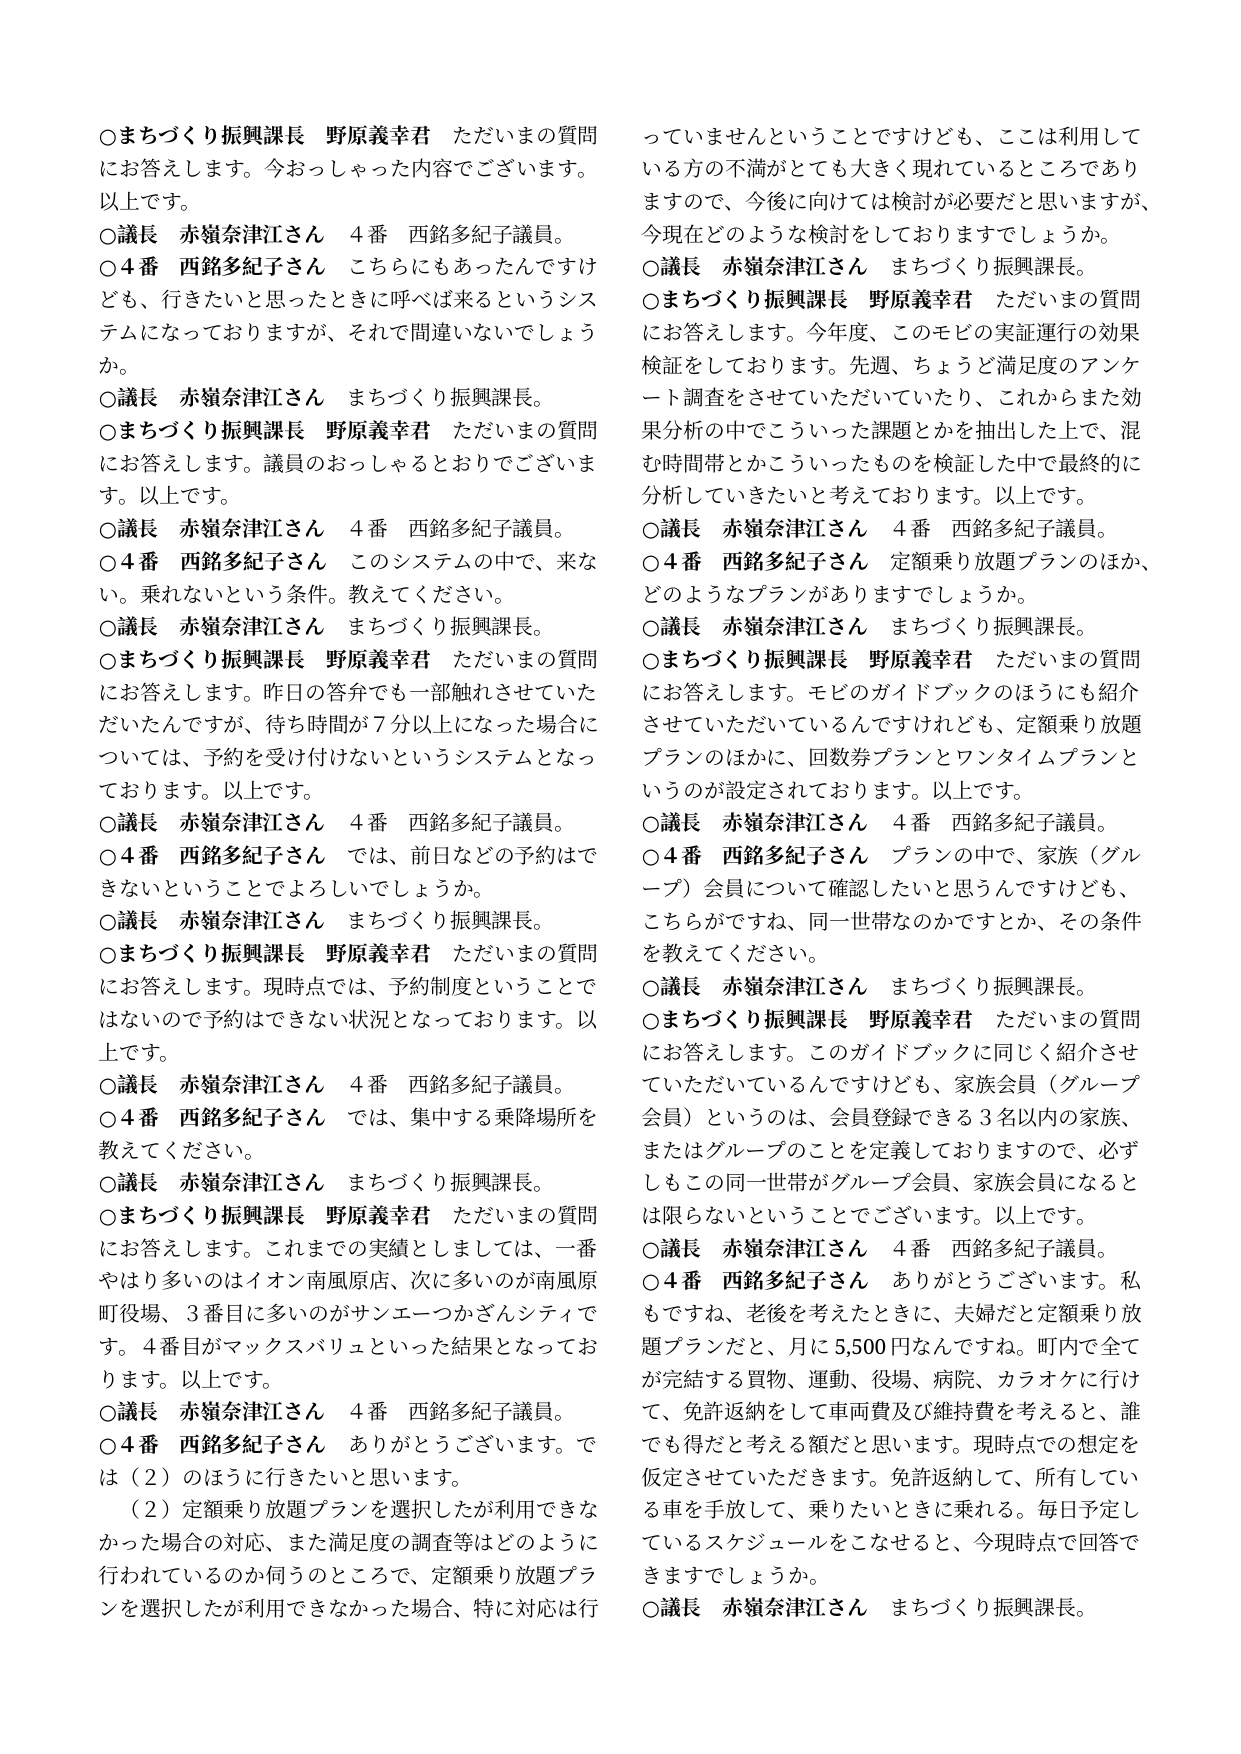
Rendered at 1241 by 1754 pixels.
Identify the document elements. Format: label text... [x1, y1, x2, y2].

text ○議長 赤嶺奈津江さん ４番 西銘多紀子議員。 [99, 1394, 599, 1427]
text ○議長 赤嶺奈津江さん ４番 西銘多紀子議員。 [99, 1067, 599, 1100]
text ○議長 赤嶺奈津江さん まちづくり振興課長。 [642, 1591, 1142, 1623]
text ○まちづくり振興課長 野原義幸君 ただいまの質問にお答えします。議員のおっしゃるとおりでございます。以上です。 [99, 413, 599, 511]
text ○４番 西銘多紀子さん では、前日などの予約はできないということでよろしいでしょうか。 [99, 838, 599, 904]
text ○議長 赤嶺奈津江さん ４番 西銘多紀子議員。 [99, 217, 599, 249]
text ○議長 赤嶺奈津江さん まちづくり振興課長。 [99, 609, 599, 642]
text ○議長 赤嶺奈津江さん ４番 西銘多紀子議員。 [642, 806, 1142, 838]
text ○まちづくり振興課長 野原義幸君 ただいまの質問にお答えします。今年度、このモビの実証運行の効果検証をしております。先週、ちょうど満足度のアンケート調査をさせていただいていたり、これからまた効果分析の中でこういった課題とかを抽出した上で、混む時間帯とかこういったものを検証した中で最終的に分析していきたいと考えております。以上です。 [642, 282, 1142, 511]
text （２）定額乗り放題プランを選択したが利用できなかった場合の対応、また満足度の調査等はどのように行われているのか伺うのところで、定額乗り放題プランを選択したが利用できなかった場合、特に対応は行っていませんということですけども、ここは利用している方の不満がとても大きく現れているところでありますので、今後に向けては検討が必要だと思いますが、今現在どのような検討をしておりますでしょうか。 [99, 1492, 599, 1623]
text ○４番 西銘多紀子さん 定額乗り放題プランのほか、どのようなプランがありますでしょうか。 [642, 544, 1142, 609]
text ○議長 赤嶺奈津江さん ４番 西銘多紀子議員。 [99, 806, 599, 838]
text ○議長 赤嶺奈津江さん ４番 西銘多紀子議員。 [642, 511, 1142, 544]
text ○議長 赤嶺奈津江さん まちづくり振興課長。 [99, 380, 599, 413]
text ○議長 赤嶺奈津江さん まちづくり振興課長。 [642, 609, 1142, 642]
text ○まちづくり振興課長 野原義幸君 ただいまの質問にお答えします。昨日の答弁でも一部触れさせていただいたんですが、待ち時間が７分以上になった場合については、予約を受け付けないというシステムとなっております。以上です。 [99, 642, 599, 806]
text ○４番 西銘多紀子さん こちらにもあったんですけども、行きたいと思ったときに呼べば来るというシステムになっておりますが、それで間違いないでしょうか。 [99, 249, 599, 380]
text ○議長 赤嶺奈津江さん ４番 西銘多紀子議員。 [642, 1231, 1142, 1263]
text ○まちづくり振興課長 野原義幸君 ただいまの質問にお答えします。これまでの実績としましては、一番やはり多いのはイオン南風原店、次に多いのが南風原町役場、３番目に多いのがサンエーつかざんシティです。４番目がマックスバリュといった結果となっております。以上です。 [99, 1198, 599, 1394]
text ○４番 西銘多紀子さん ありがとうございます。では（２）のほうに行きたいと思います。 [99, 1427, 599, 1492]
text ○まちづくり振興課長 野原義幸君 ただいまの質問にお答えします。モビのガイドブックのほうにも紹介させていただいているんですけれども、定額乗り放題プランのほかに、回数券プランとワンタイムプランというのが設定されております。以上です。 [642, 642, 1142, 806]
text ○まちづくり振興課長 野原義幸君 ただいまの質問にお答えします。現時点では、予約制度ということではないので予約はできない状況となっております。以上です。 [99, 936, 599, 1067]
text ○まちづくり振興課長 野原義幸君 ただいまの質問にお答えします。このガイドブックに同じく紹介させていただいているんですけども、家族会員（グループ会員）というのは、会員登録できる３名以内の家族、またはグループのことを定義しておりますので、必ずしもこの同一世帯がグループ会員、家族会員になるとは限らないということでございます。以上です。 [642, 1002, 1142, 1231]
text ○議長 赤嶺奈津江さん まちづくり振興課長。 [642, 969, 1142, 1002]
text ○議長 赤嶺奈津江さん まちづくり振興課長。 [99, 904, 599, 936]
text ○４番 西銘多紀子さん ありがとうございます。私もですね、老後を考えたときに、夫婦だと定額乗り放題プランだと、月に5,500円なんですね。町内で全てが完結する買物、運動、役場、病院、カラオケに行けて、免許返納をして車両費及び維持費を考えると、誰でも得だと考える額だと思います。現時点での想定を仮定させていただきます。免許返納して、所有している車を手放して、乗りたいときに乗れる。毎日予定しているスケジュールをこなせると、今現時点で回答できますでしょうか。 [642, 1263, 1142, 1591]
text ○議長 赤嶺奈津江さん まちづくり振興課長。 [642, 249, 1142, 282]
text ○４番 西銘多紀子さん このシステムの中で、来ない。乗れないという条件。教えてください。 [99, 544, 599, 609]
text ○議長 赤嶺奈津江さん ４番 西銘多紀子議員。 [99, 511, 599, 544]
text （２）定額乗り放題プランを選択したが利用できなかった場合の対応、また満足度の調査等はどのように行われているのか伺うのところで、定額乗り放題プランを選択したが利用できなかった場合、特に対応は行っていませんということですけども、ここは利用している方の不満がとても大きく現れているところでありますので、今後に向けては検討が必要だと思いますが、今現在どのような検討をしておりますでしょうか。 [642, 119, 1142, 249]
text ○まちづくり振興課長 野原義幸君 ただいまの質問にお答えします。今おっしゃった内容でございます。以上です。 [99, 119, 599, 217]
text ○４番 西銘多紀子さん プランの中で、家族（グループ）会員について確認したいと思うんですけども、こちらがですね、同一世帯なのかですとか、その条件を教えてください。 [642, 838, 1142, 969]
text ○４番 西銘多紀子さん では、集中する乗降場所を教えてください。 [99, 1100, 599, 1165]
text ○議長 赤嶺奈津江さん まちづくり振興課長。 [99, 1165, 599, 1198]
